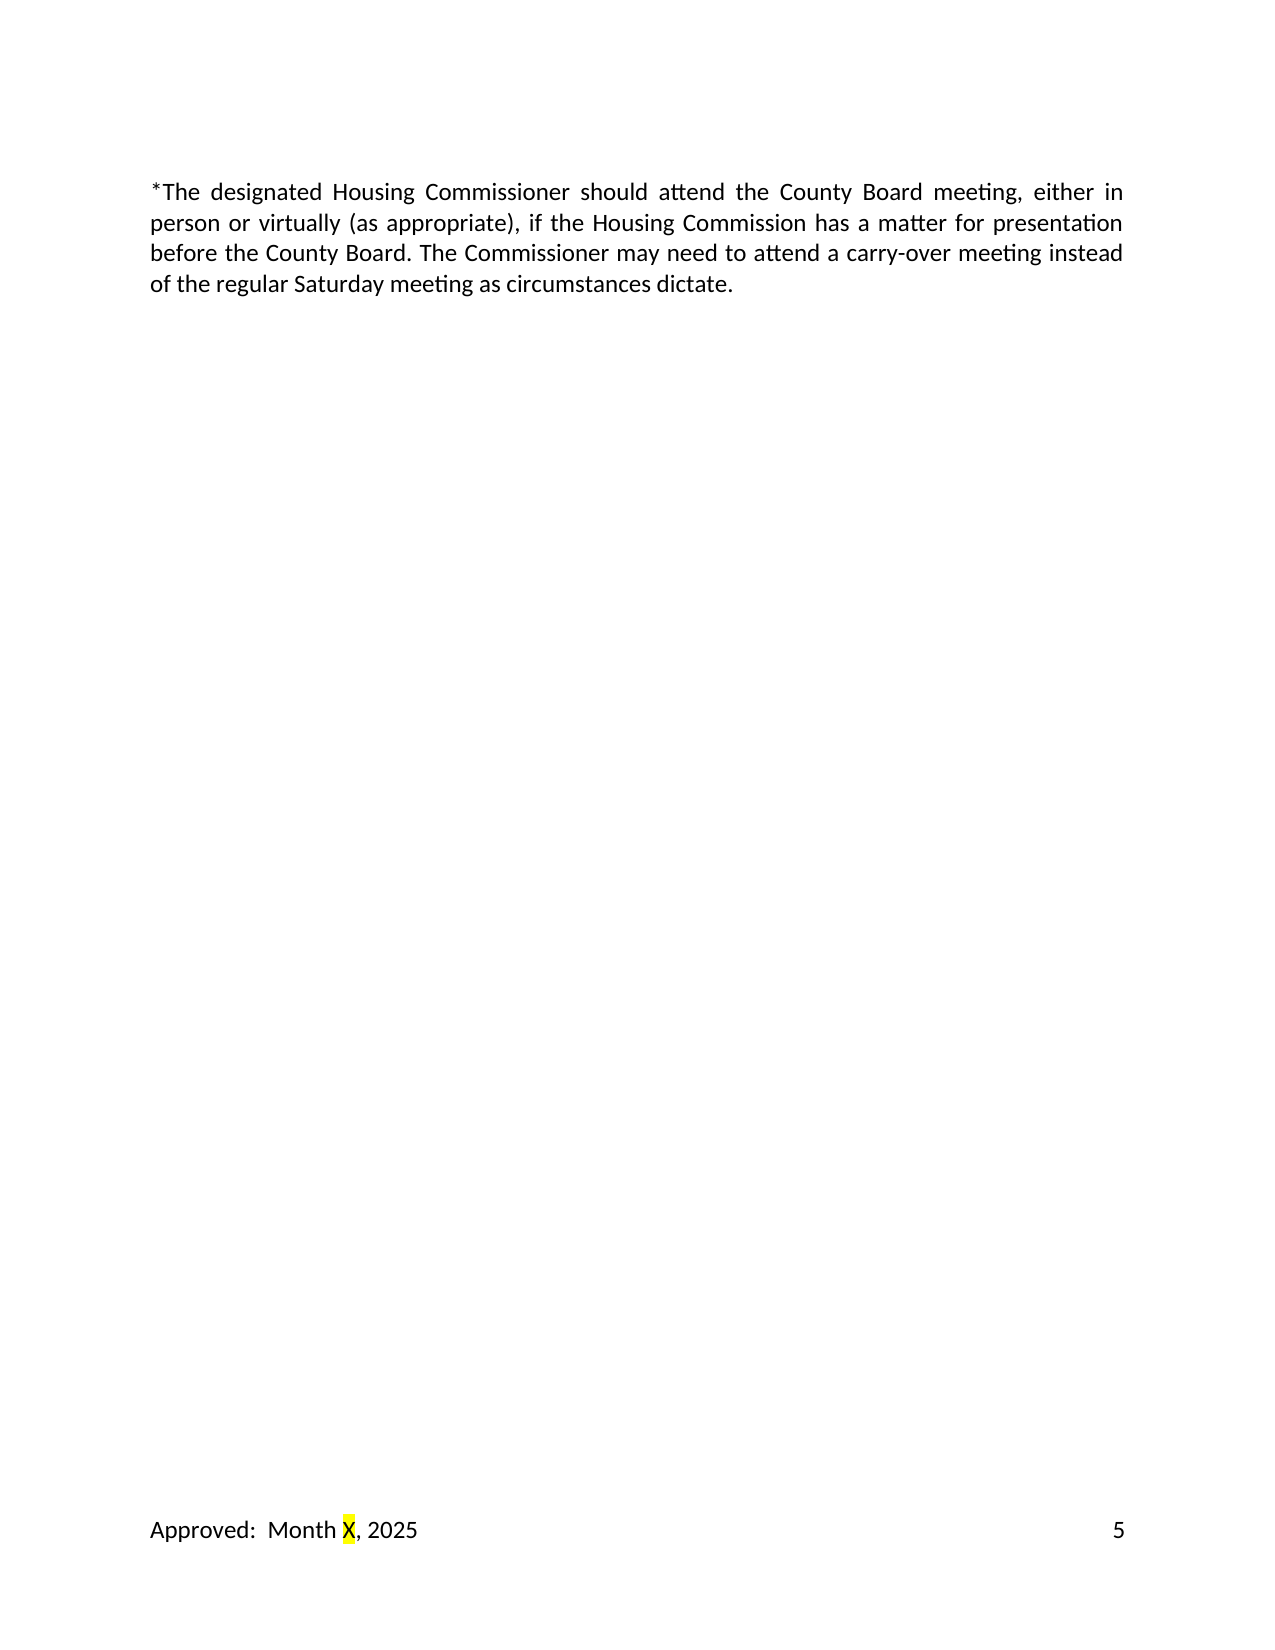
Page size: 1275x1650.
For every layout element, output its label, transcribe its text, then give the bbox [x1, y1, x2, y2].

text *The designated Housing Commissioner should attend the County Board meeting, either in person or virtually (as appropriate), if the Housing Commission has a matter for presentation before the County Board. The Commissioner may need to attend a carry-over meeting instead of the regular Saturday meeting as circumstances dictate. [150, 176, 1125, 298]
